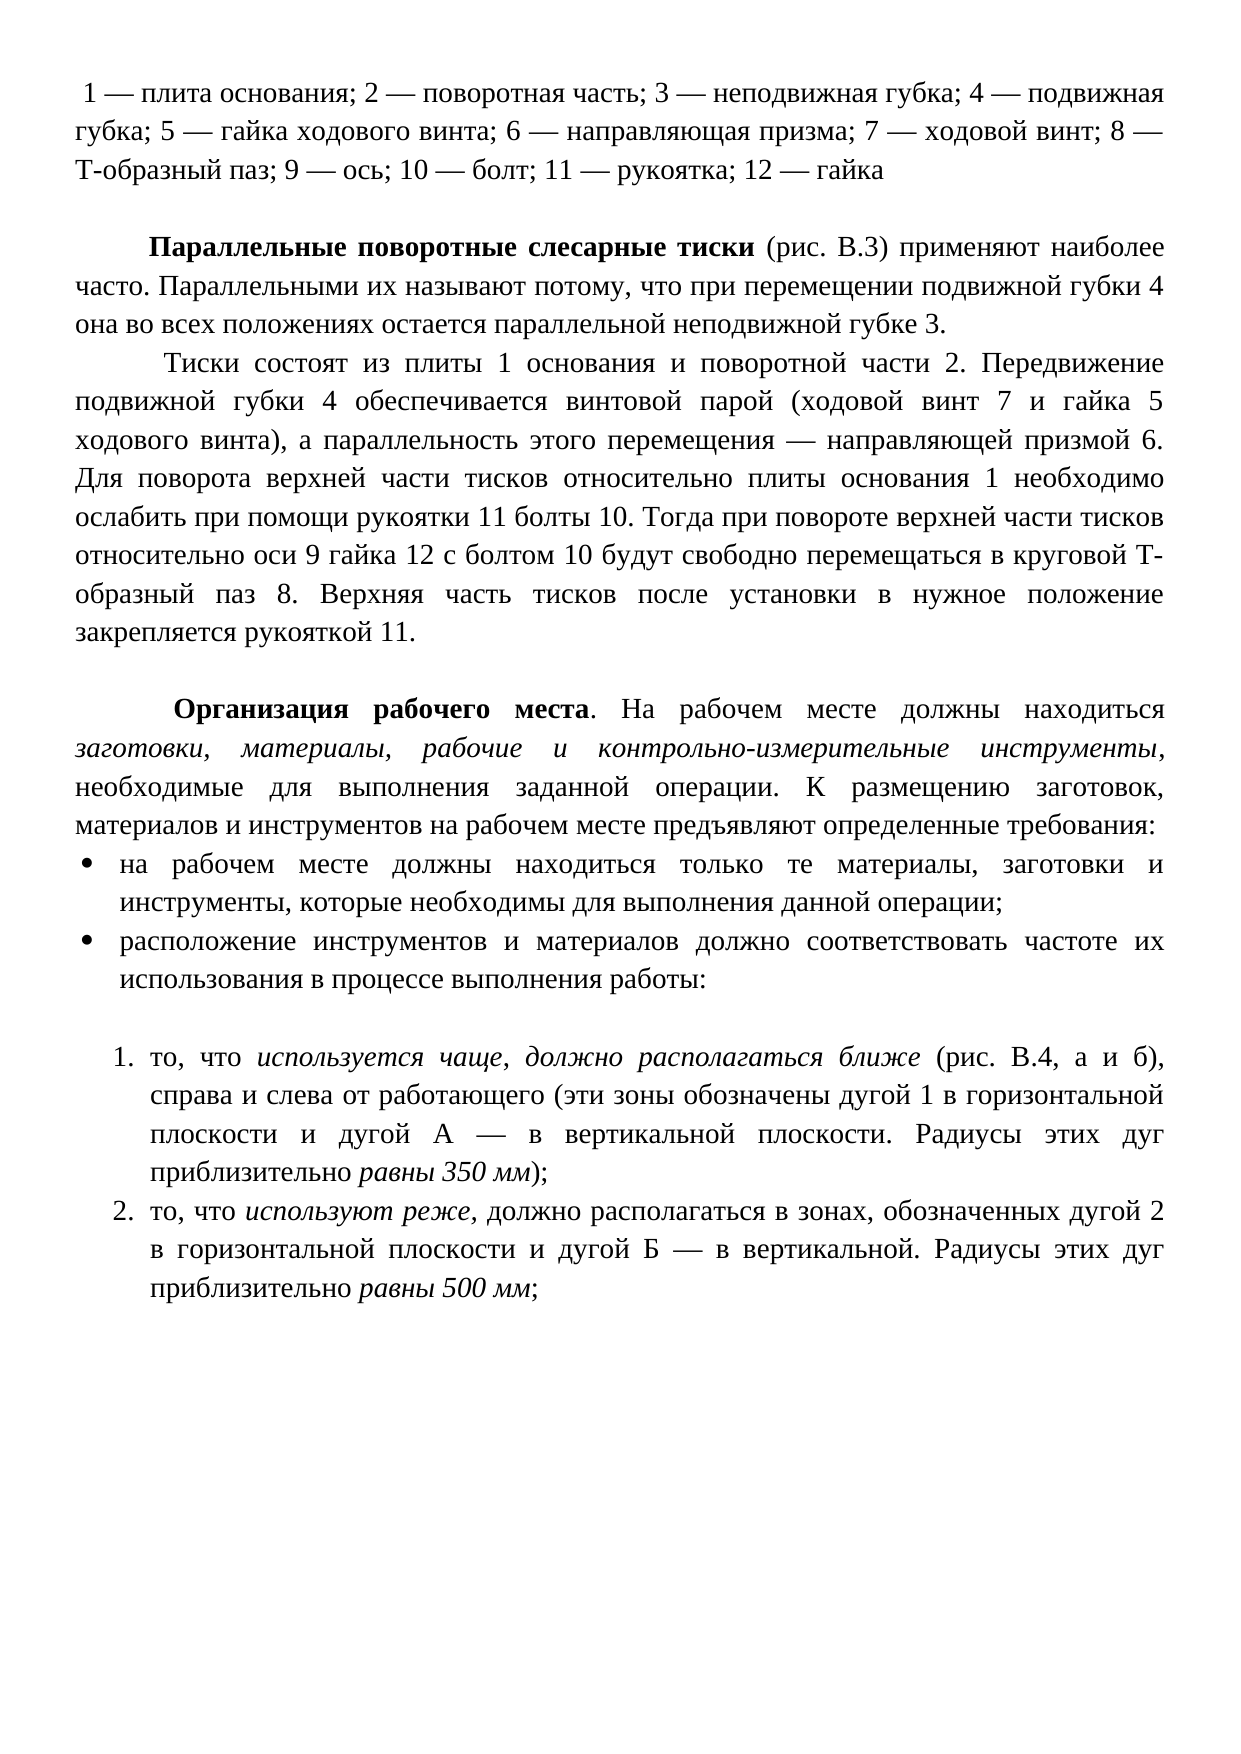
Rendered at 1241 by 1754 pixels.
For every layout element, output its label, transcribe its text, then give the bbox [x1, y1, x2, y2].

list на рабочем месте должны находиться только те материалы, заготовки и инструменты, которые необходимы для выполнения данной операции; [82, 846, 1165, 918]
list расположение инструментов и материалов должно соответствовать частоте их использования в процессе выполнения работы: [82, 923, 1165, 995]
list то, что используется чаще, должно располагаться ближе (рис. В.4, а и б), справа и слева от работающего (эти зоны обозначены дугой 1 в горизонтальной плоскости и дугой А — в вертикальной плоскости. Радиусы этих дуг приблизительно равны 350 мм); [112, 1039, 1165, 1188]
text 1 — плита основания; 2 — поворотная часть; 3 — неподвижная губка; 4 — подвижная губка; 5 — гайка ходового винта; 6 — направляющая призма; 7 — ходовой винт; 8 — Т-образный паз; 9 — ось; 10 — болт; 11 — рукоятка; 12 — гайка [75, 75, 1165, 186]
text Параллельные поворотные слесарные тиски (рис. В.3) применяют наиболее часто. Параллельными их называют потому, что при перемещении подвижной губки 4 она во всех положениях остается параллельной неподвижной губке 3. [75, 229, 1165, 340]
text Организация рабочего места. На рабочем месте должны находиться заготовки, материалы, рабочие и контрольно-измерительные инструменты, необходимые для выполнения заданной операции. К размещению заготовок, материалов и инструментов на рабочем месте предъявляют определенные требования: [75, 692, 1165, 841]
list то, что используют реже, должно располагаться в зонах, обозначенных дугой 2 в горизонтальной плоскости и дугой Б — в вертикальной. Радиусы этих дуг приблизительно равны 500 мм; [112, 1193, 1165, 1303]
text Тиски состоят из плиты 1 основания и поворотной части 2. Передвижение подвижной губки 4 обеспечивается винтовой парой (ходовой винт 7 и гайка 5 ходового винта), а параллельность этого перемещения — направляющей призмой 6. Для поворота верхней части тисков относительно плиты основания 1 необходимо ослабить при помощи рукоятки 11 болты 10. Тогда при повороте верхней части тисков относительно оси 9 гайка 12 с болтом 10 будут свободно перемещаться в круговой Т-образный паз 8. Верхняя часть тисков после установки в нужное положение закрепляется рукояткой 11. [75, 345, 1165, 648]
